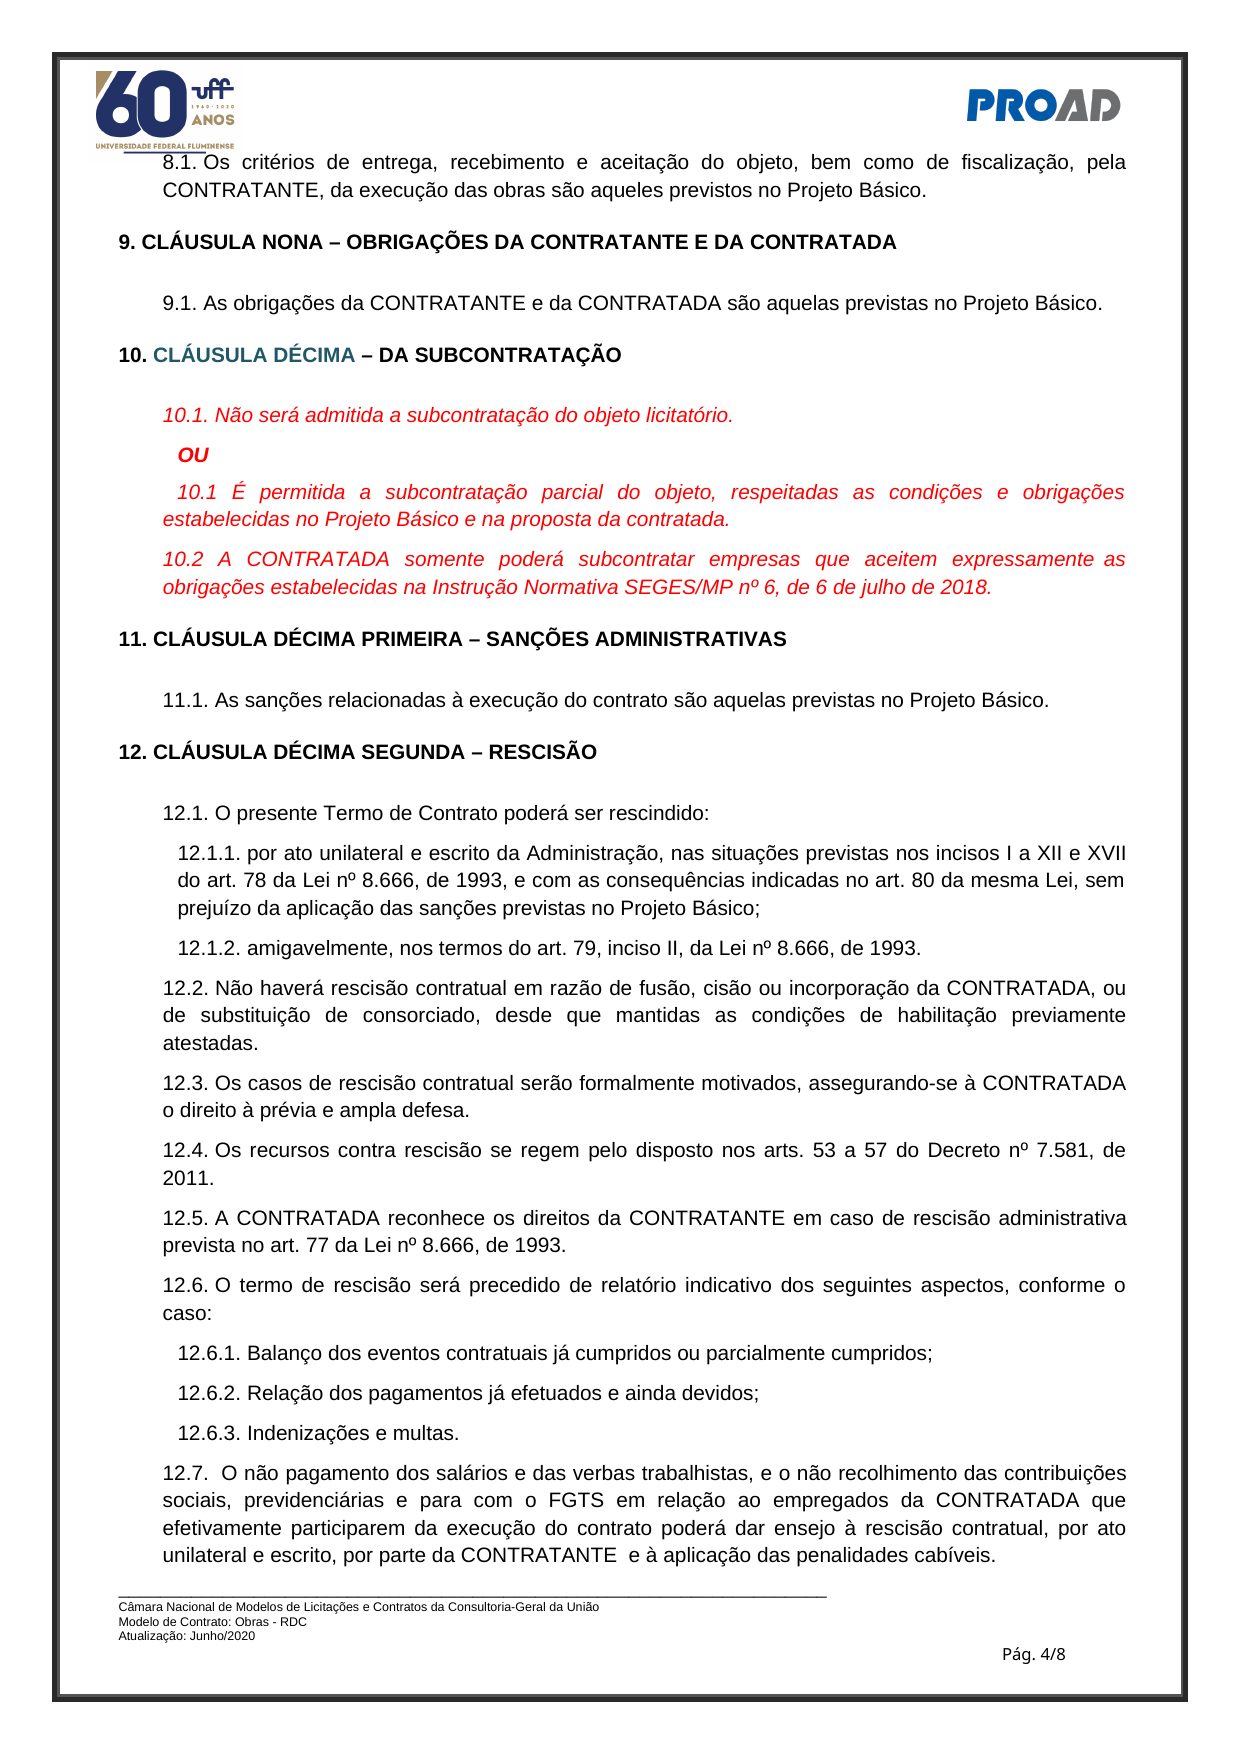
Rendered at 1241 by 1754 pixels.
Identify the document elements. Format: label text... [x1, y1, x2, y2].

list amigavelmente, nos termos do art. 79, inciso II, da Lei nº 8.666, de 1993. [177, 936, 1128, 959]
text 10.1. Não será admitida a subcontratação do objeto licitatório. [163, 403, 1128, 427]
list As obrigações da CONTRATANTE e da CONTRATADA são aquelas previstas no Projeto Básico. [162, 290, 1128, 314]
list O termo de rescisão será precedido de relatório indicativo dos seguintes aspectos, conforme o caso: [162, 1273, 1128, 1324]
list Os casos de rescisão contratual serão formalmente motivados, assegurando-se à CONTRATADA o direito à prévia e ampla defesa. [162, 1071, 1128, 1122]
list Relação dos pagamentos já efetuados e ainda devidos; [177, 1381, 1128, 1404]
list Os critérios de entrega, recebimento e aceitação do objeto, bem como de fiscalização, pela CONTRATANTE, da execução das obras são aqueles previstos no Projeto Básico. [162, 150, 1128, 201]
list As sanções relacionadas à execução do contrato são aquelas previstas no Projeto Básico. [162, 688, 1128, 712]
list A CONTRATADA reconhece os direitos da CONTRATANTE em caso de rescisão administrativa prevista no art. 77 da Lei nº 8.666, de 1993. [162, 1206, 1128, 1257]
picture [88, 61, 245, 164]
text 10.2 A CONTRATADA somente poderá subcontratar empresas que aceitem expressamente as obrigações estabelecidas na Instrução Normativa SEGES/MP nº 6, de 6 de julho de 2018. [163, 547, 1128, 599]
list CLÁUSULA NONA – OBRIGAÇÕES DA CONTRATANTE E DA CONTRATADA [118, 230, 1128, 254]
list CLÁUSULA DÉCIMA SEGUNDA – RESCISÃO [118, 740, 1128, 764]
list O presente Termo de Contrato poderá ser rescindido: [162, 801, 1128, 824]
text 10.1 É permitida a subcontratação parcial do objeto, respeitadas as condições e obrigações estabelecidas no Projeto Básico e na proposta da contratada. [163, 480, 1128, 531]
list CLÁUSULA DÉCIMA – DA SUBCONTRATAÇÃO [118, 343, 1128, 367]
picture [951, 73, 1135, 137]
list Indenizações e multas. [177, 1421, 1128, 1444]
text OU [177, 443, 1128, 467]
list Os recursos contra rescisão se regem pelo disposto nos arts. 53 a 57 do Decreto nº 7.581, de 2011. [162, 1138, 1128, 1189]
list Não haverá rescisão contratual em razão de fusão, cisão ou incorporação da CONTRATADA, ou de substituição de consorciado, desde que mantidas as condições de habilitação previamente atestadas. [163, 976, 1128, 1054]
list CLÁUSULA DÉCIMA PRIMEIRA – SANÇÕES ADMINISTRATIVAS [118, 627, 1128, 651]
list Balanço dos eventos contratuais já cumpridos ou parcialmente cumpridos; [177, 1341, 1128, 1364]
list O não pagamento dos salários e das verbas trabalhistas, e o não recolhimento das contribuições sociais, previdenciárias e para com o FGTS em relação ao empregados da CONTRATADA que efetivamente participarem da execução do contrato poderá dar ensejo à rescisão contratual, por ato unilateral e escrito, por parte da CONTRATANTE e à aplicação das penalidades cabíveis. [162, 1461, 1128, 1567]
list por ato unilateral e escrito da Administração, nas situações previstas nos incisos I a XII e XVII do art. 78 da Lei nº 8.666, de 1993, e com as consequências indicadas no art. 80 da mesma Lei, sem prejuízo da aplicação das sanções previstas no Projeto Básico; [177, 841, 1128, 919]
